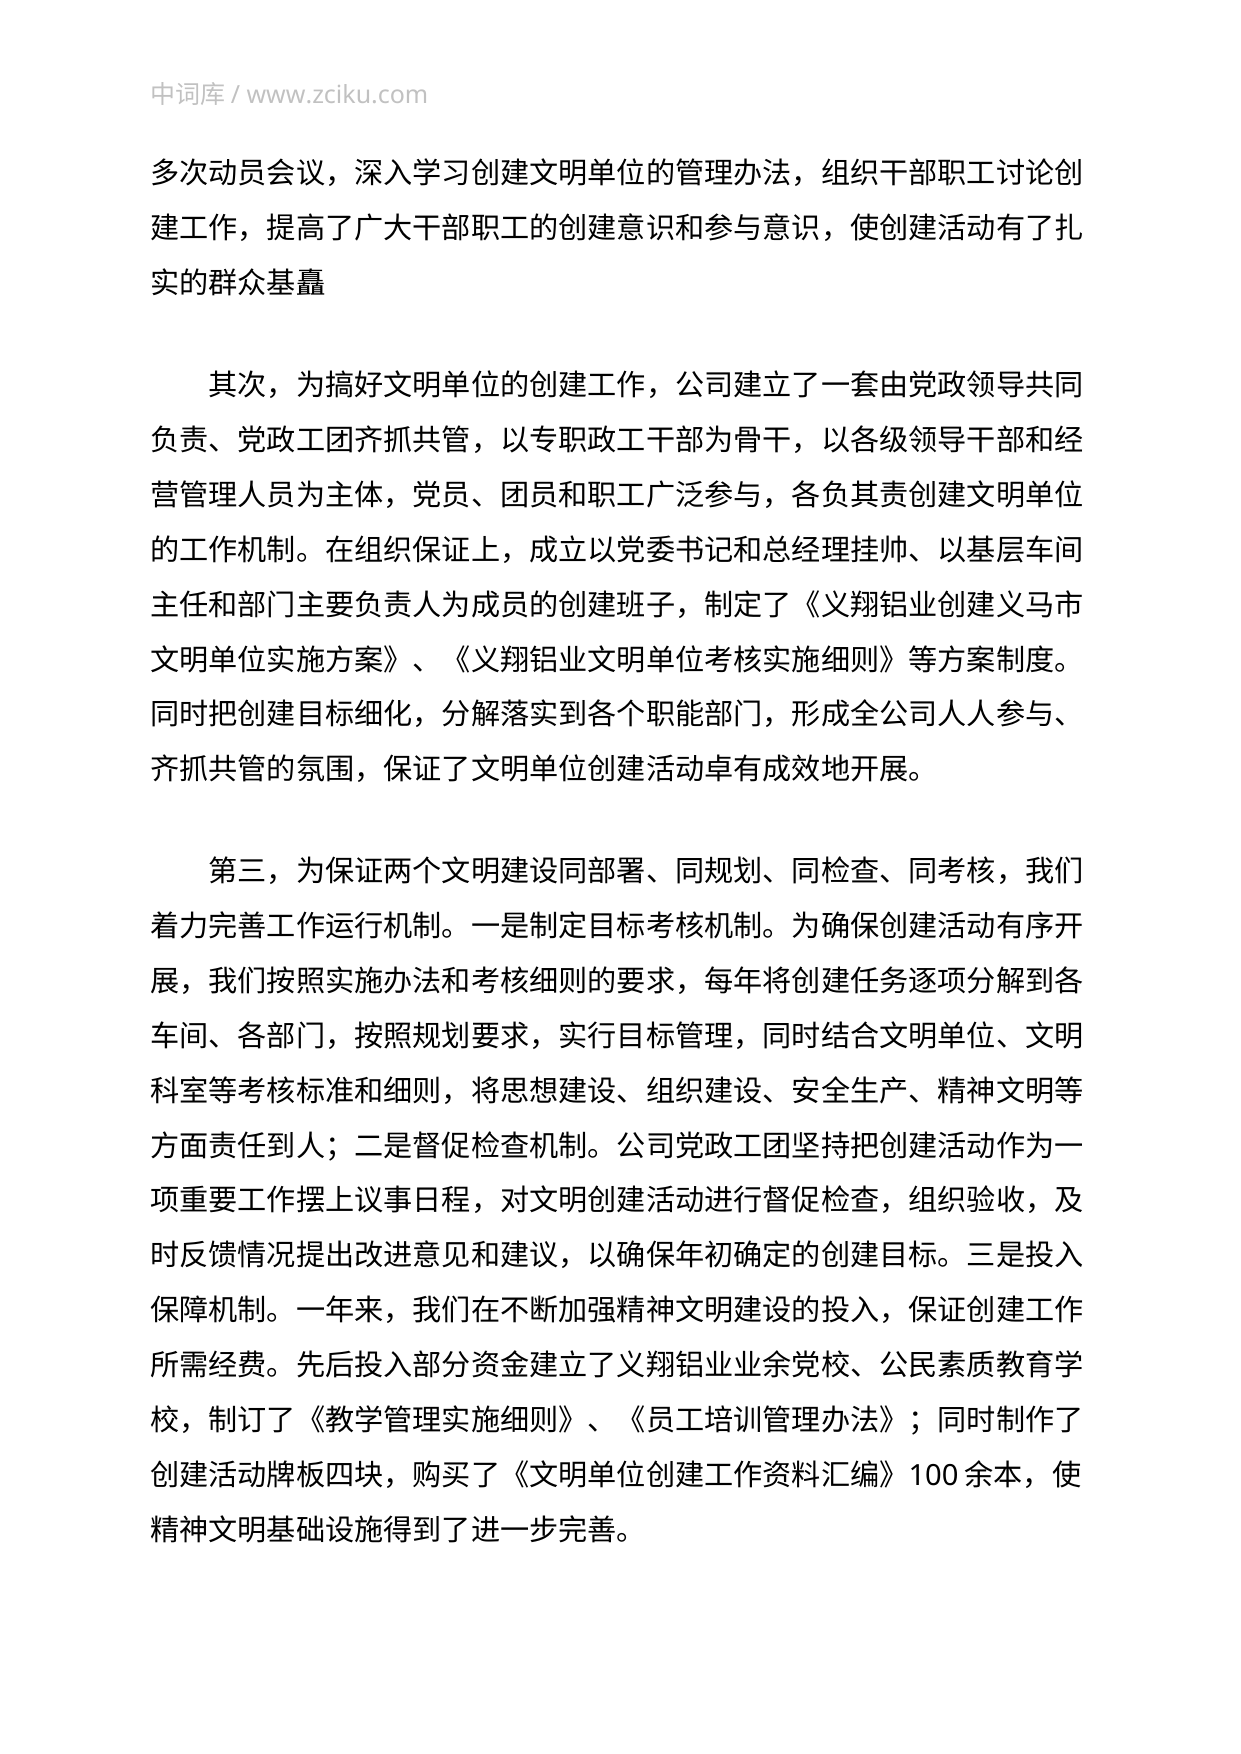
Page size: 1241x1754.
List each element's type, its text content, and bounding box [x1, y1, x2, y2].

text 第三，为保证两个文明建设同部署、同规划、同检查、同考核，我们着力完善工作运行机制。一是制定目标考核机制。为确保创建活动有序开展，我们按照实施办法和考核细则的要求，每年将创建任务逐项分解到各车间、各部门，按照规划要求，实行目标管理，同时结合文明单位、文明科室等考核标准和细则，将思想建设、组织建设、安全生产、精神文明等方面责任到人；二是督促检查机制。公司党政工团坚持把创建活动作为一项重要工作摆上议事日程，对文明创建活动进行督促检查，组织验收，及时反馈情况提出改进意见和建议，以确保年初确定的创建目标。三是投入保障机制。一年来，我们在不断加强精神文明建设的投入，保证创建工作所需经费。先后投入部分资金建立了义翔铝业业余党校、公民素质教育学校，制订了《教学管理实施细则》、《员工培训管理办法》；同时制作了创建活动牌板四块，购买了《文明单位创建工作资料汇编》100余本，使精神文明基础设施得到了进一步完善。 [150, 848, 1090, 1549]
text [150, 150, 1090, 302]
text 其次，为搞好文明单位的创建工作，公司建立了一套由党政领导共同负责、党政工团齐抓共管，以专职政工干部为骨干，以各级领导干部和经营管理人员为主体，党员、团员和职工广泛参与，各负其责创建文明单位的工作机制。在组织保证上，成立以党委书记和总经理挂帅、以基层车间主任和部门主要负责人为成员的创建班子，制定了《义翔铝业创建义马市文明单位实施方案》、《义翔铝业文明单位考核实施细则》等方案制度。同时把创建目标细化，分解落实到各个职能部门，形成全公司人人参与、齐抓共管的氛围，保证了文明单位创建活动卓有成效地开展。 [150, 362, 1090, 788]
